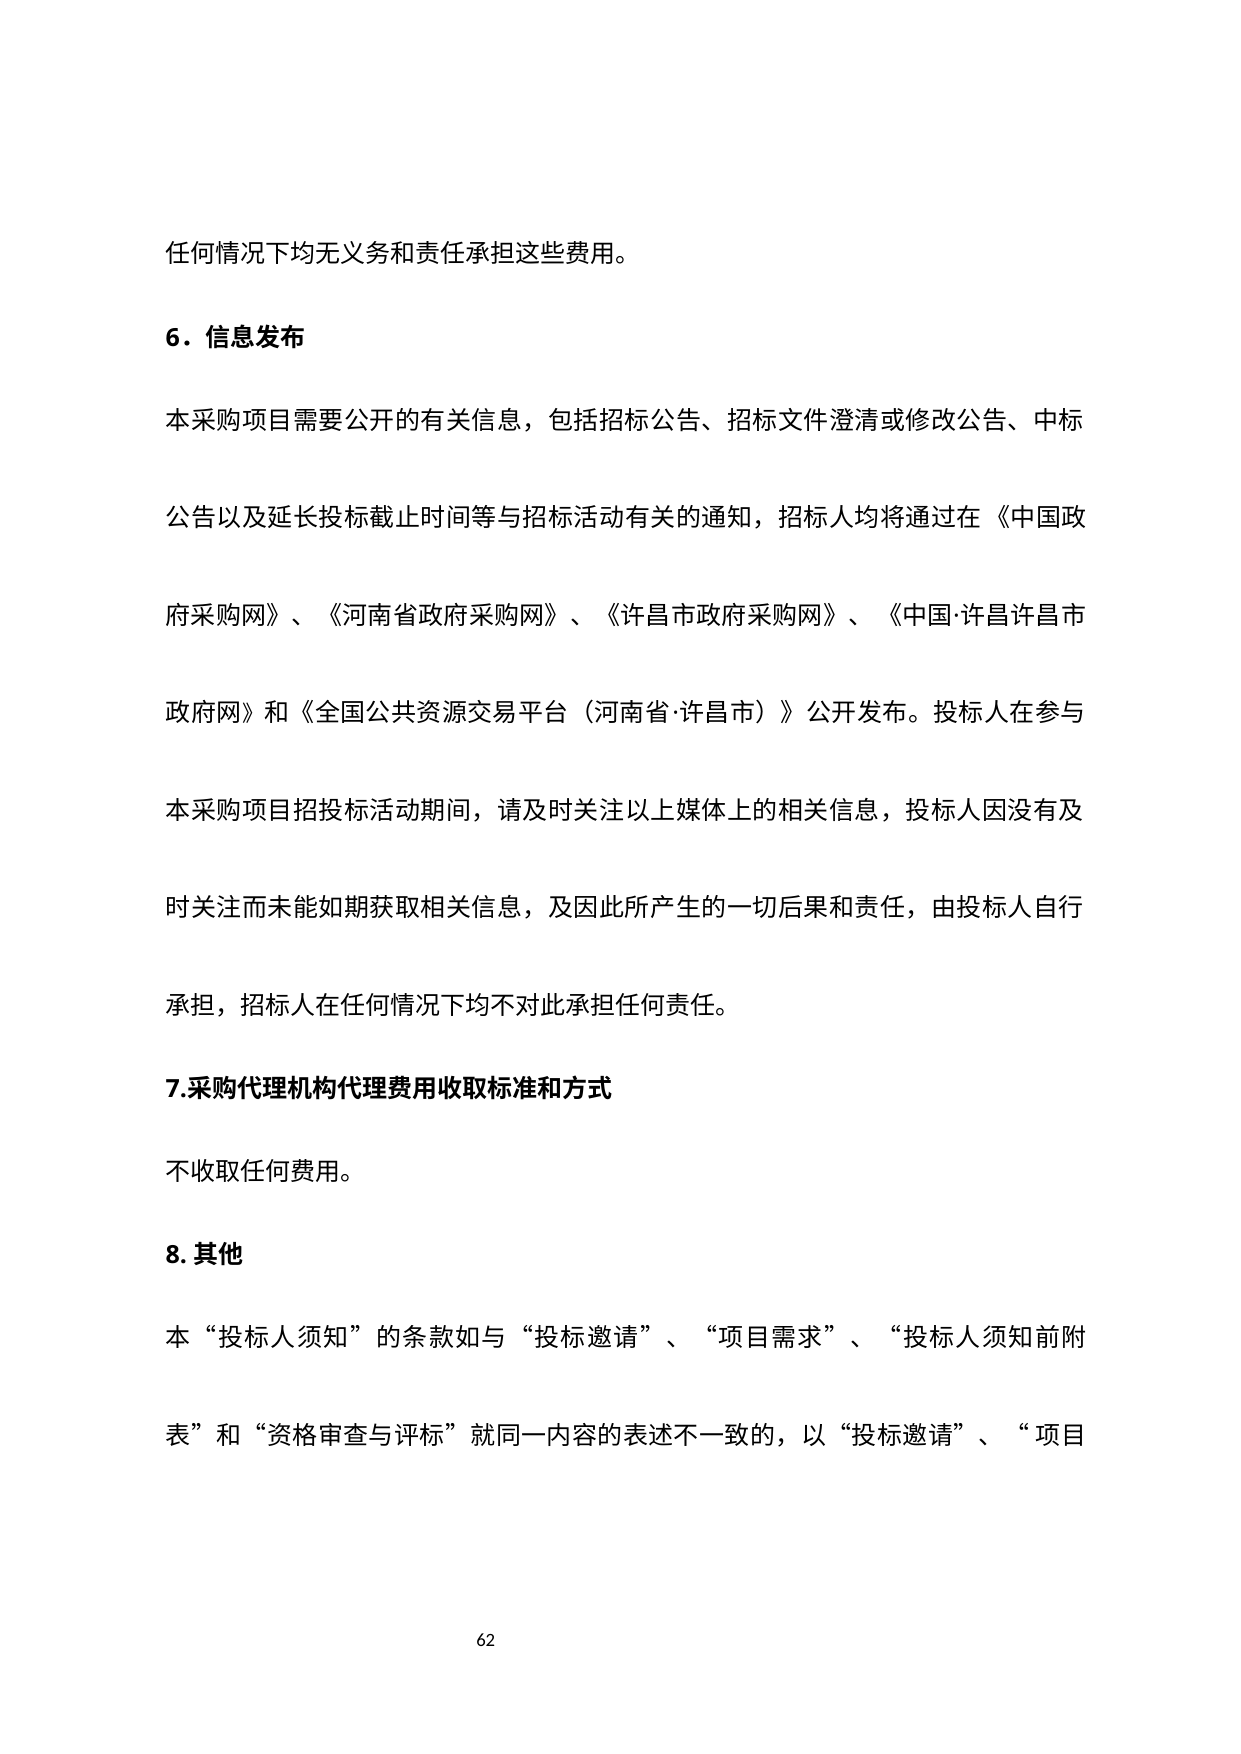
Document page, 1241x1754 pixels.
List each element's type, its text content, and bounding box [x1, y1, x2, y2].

text 8. 其他 [165, 1220, 1087, 1285]
text 本采购项目需要公开的有关信息，包括招标公告、招标文件澄清或修改公告、中标公告以及延长投标截止时间等与招标活动有关的通知，招标人均将通过在《中国政府采购网》、《河南省政府采购网》、《许昌市政府采购网》、《中国·许昌许昌市政府网》和《全国公共资源交易平台（河南省·许昌市）》公开发布。投标人在参与本采购项目招投标活动期间，请及时关注以上媒体上的相关信息，投标人因没有及时关注而未能如期获取相关信息，及因此所产生的一切后果和责任，由投标人自行承担，招标人在任何情况下均不对此承担任何责任。 [165, 386, 1087, 1036]
text 7.采购代理机构代理费用收取标准和方式 [165, 1054, 1087, 1119]
text 6．信息发布 [165, 303, 1087, 368]
text 不收取任何费用。 [165, 1137, 1087, 1202]
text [165, 219, 1087, 284]
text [165, 1303, 1087, 1466]
